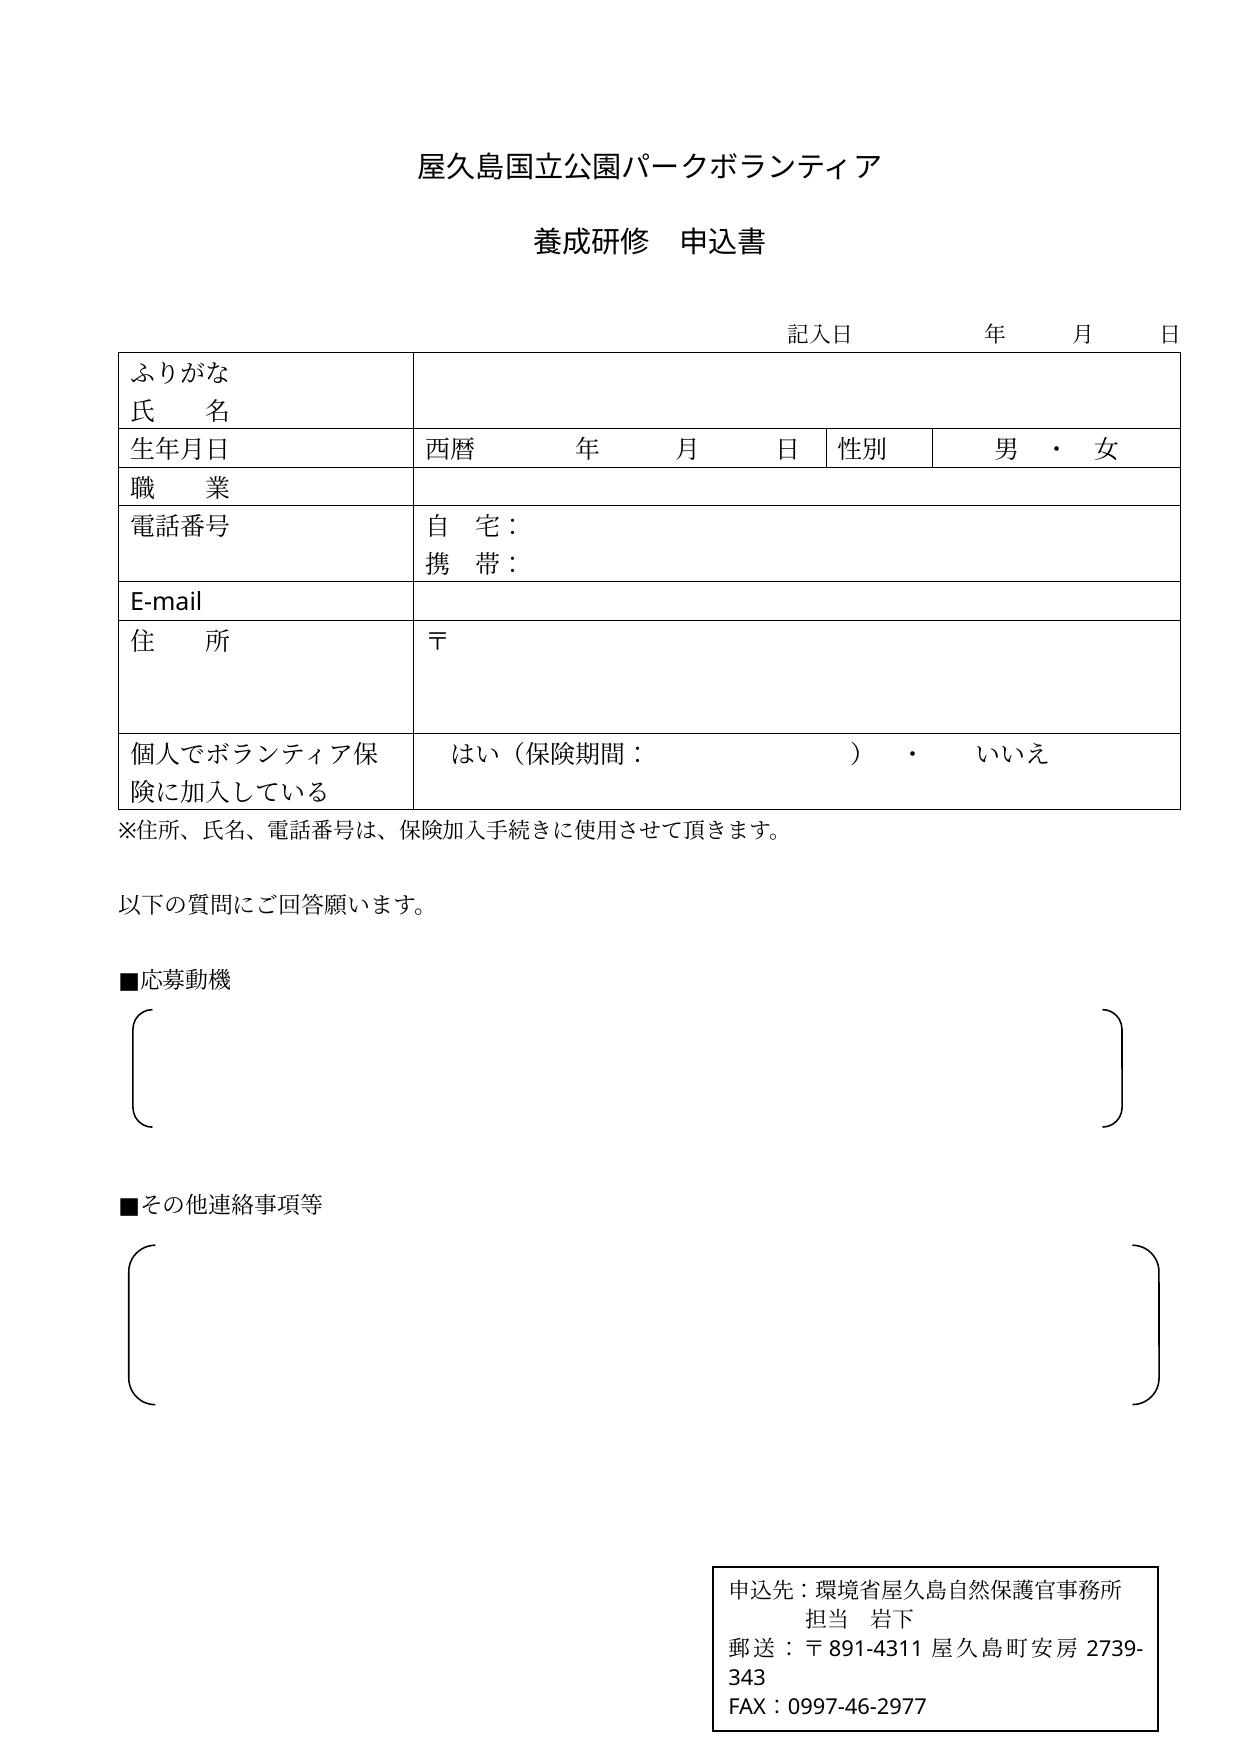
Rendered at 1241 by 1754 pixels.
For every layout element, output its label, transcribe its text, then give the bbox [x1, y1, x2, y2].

text ■応募動機 [118, 960, 1181, 998]
table_cell 職 業 [119, 468, 413, 505]
text ※住所、氏名、電話番号は、保険加入手続きに使用させて頂きます。 [118, 810, 1181, 848]
text ■その他連絡事項等 [118, 1185, 1181, 1223]
table_cell 男 ・ 女 [933, 429, 1180, 467]
text 記入日 年 月 日 [118, 314, 1181, 352]
table_cell 住 所 [119, 621, 413, 733]
table_cell [414, 582, 1180, 620]
table_cell E-mail [119, 582, 413, 620]
table_cell 個人でボランティア保険に加入している [119, 734, 413, 809]
text 養成研修 申込書 [118, 202, 1181, 277]
table_cell 性別 [827, 429, 932, 467]
table_cell [414, 468, 1180, 505]
table_cell 〒 [414, 621, 1180, 733]
table_cell 電話番号 [119, 506, 413, 581]
table_cell 生年月日 [119, 429, 413, 467]
table_header [414, 353, 1180, 428]
text 屋久島国立公園パークボランティア [118, 127, 1181, 202]
text 以下の質問にご回答願います。 [118, 885, 1181, 923]
table_cell 西暦 年 月 日 [414, 429, 826, 467]
table_cell 自 宅： 携 帯： [414, 506, 1180, 581]
table_cell はい（保険期間： ） ・ いいえ [414, 734, 1180, 809]
table_header ふりがな 氏 名 [119, 353, 413, 428]
